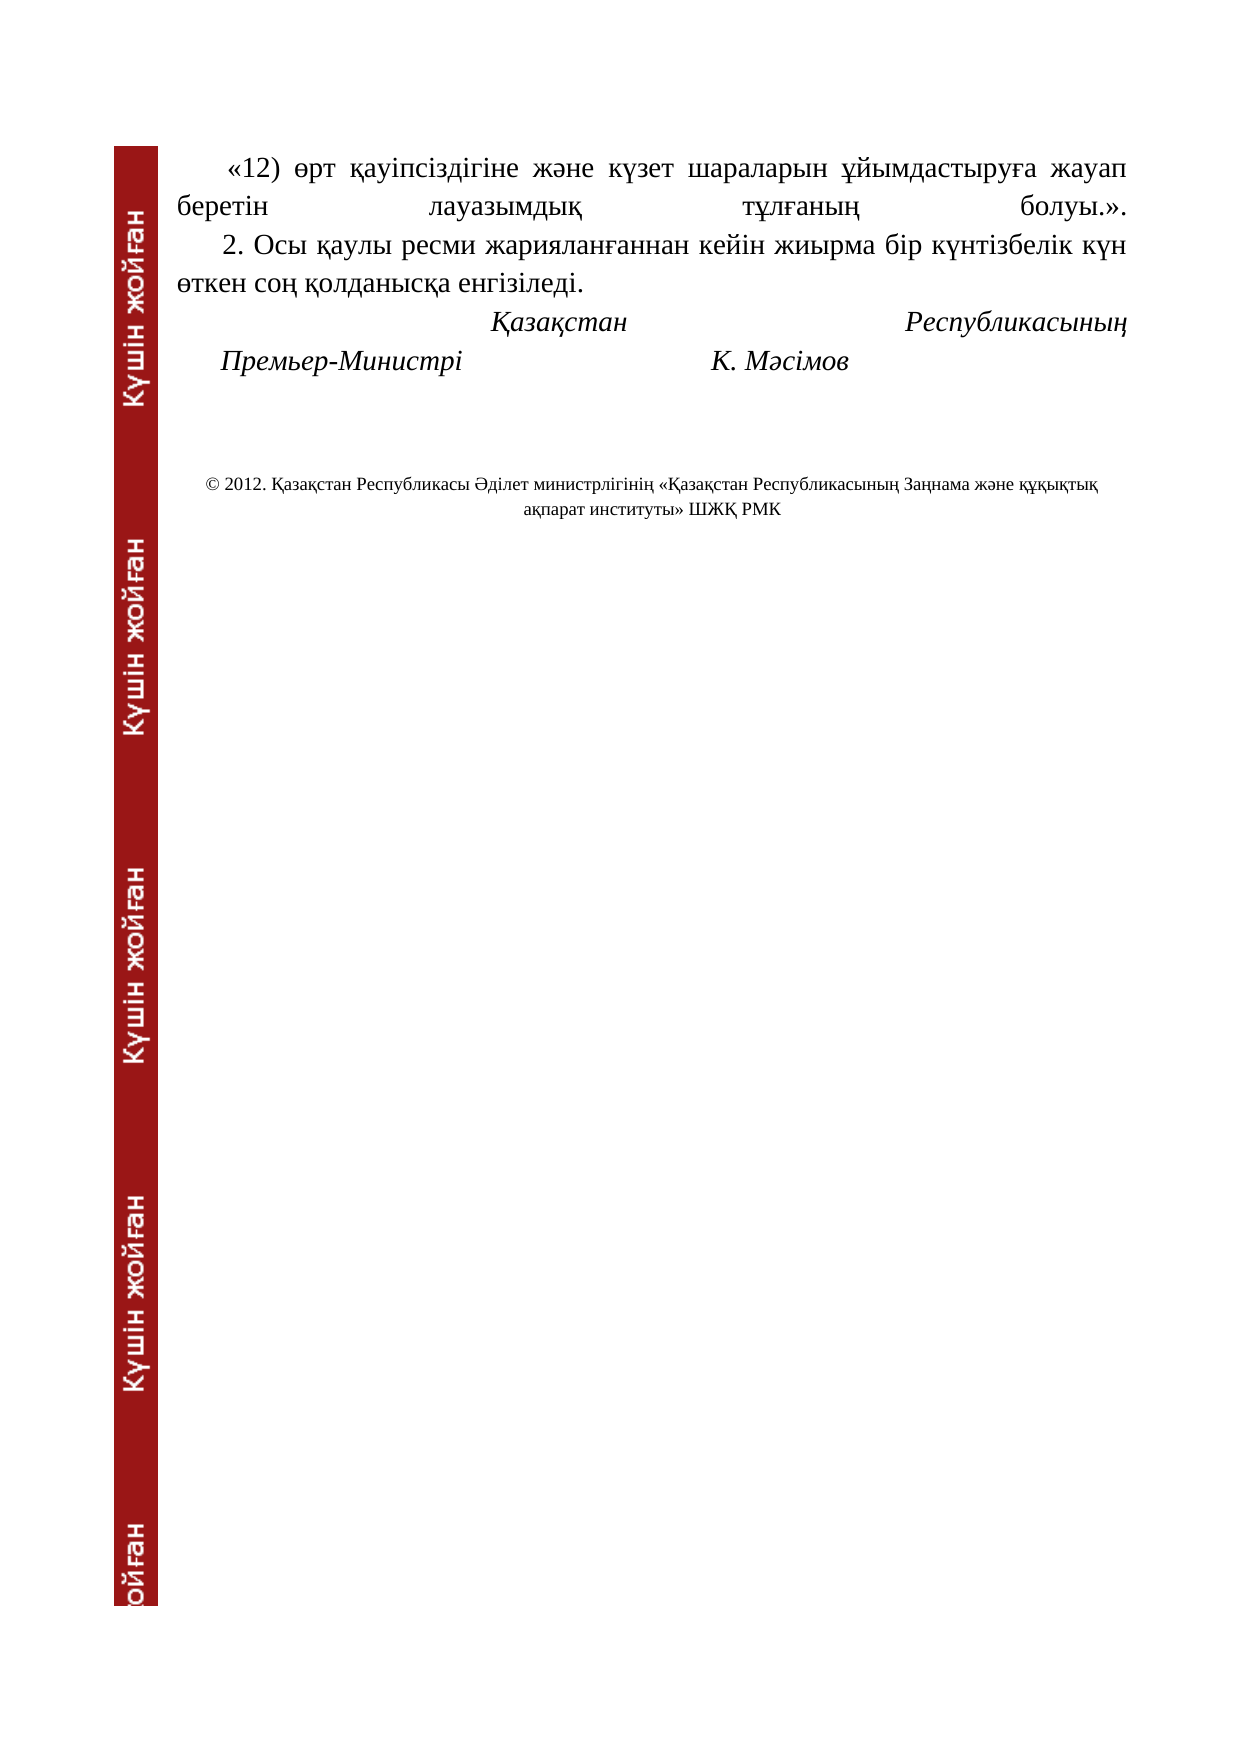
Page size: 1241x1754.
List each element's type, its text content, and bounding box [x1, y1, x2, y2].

text Қазақстан Республикасының Премьер-Министрі К. Мәсімов [112, 304, 1128, 376]
picture [114, 146, 158, 150]
picture [114, 376, 158, 473]
text © 2012. Қазақстан Республикасы Әділет министрлігінің «Қазақстан Республикасының Заңнама және құқықтық ақпарат институты» ШЖҚ РМК [112, 473, 1128, 519]
picture [114, 299, 158, 304]
picture [114, 519, 158, 1606]
